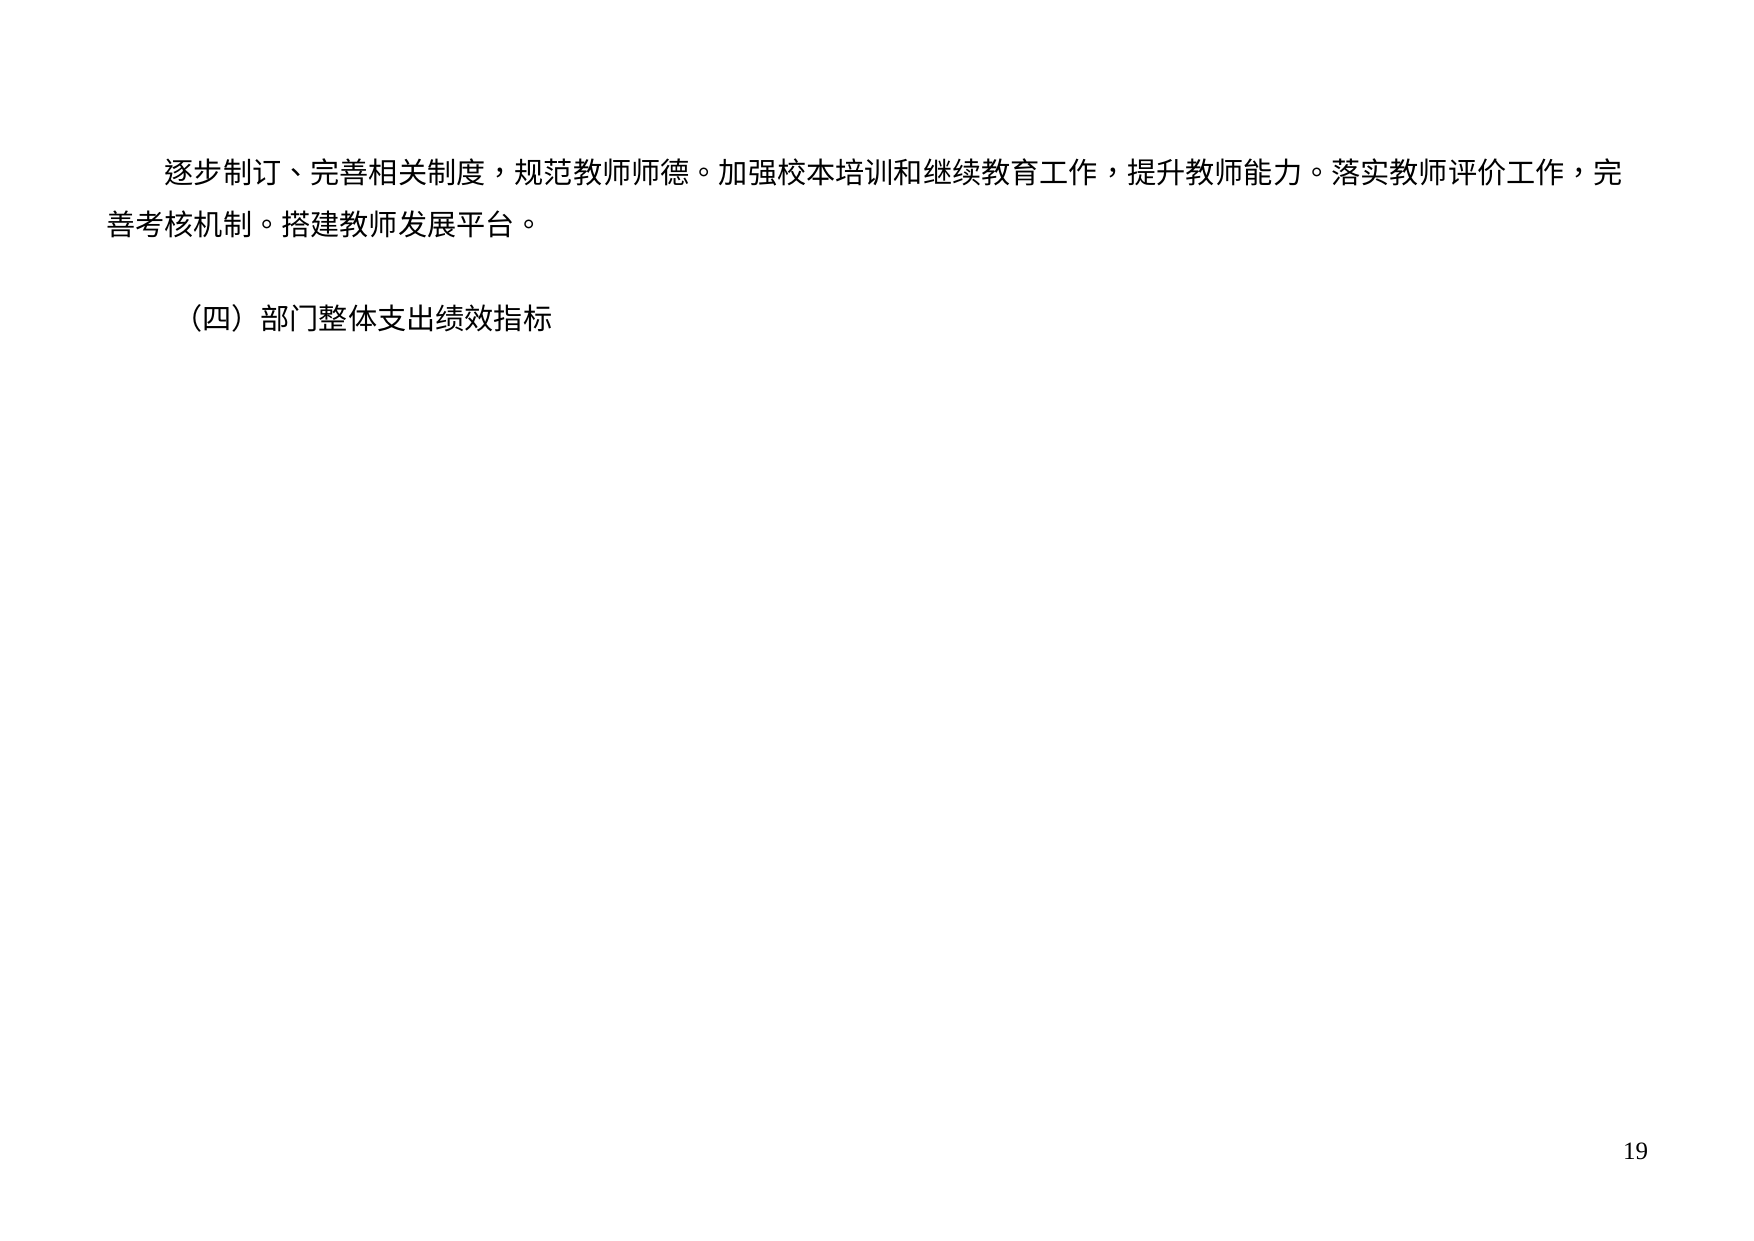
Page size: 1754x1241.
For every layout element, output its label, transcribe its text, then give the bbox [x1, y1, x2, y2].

text （四）部门整体支出绩效指标 [106, 298, 1648, 338]
text 逐步制订、完善相关制度，规范教师师德。加强校本培训和继续教育工作，提升教师能力。落实教师评价工作，完善考核机制。搭建教师发展平台。 [106, 142, 1648, 246]
